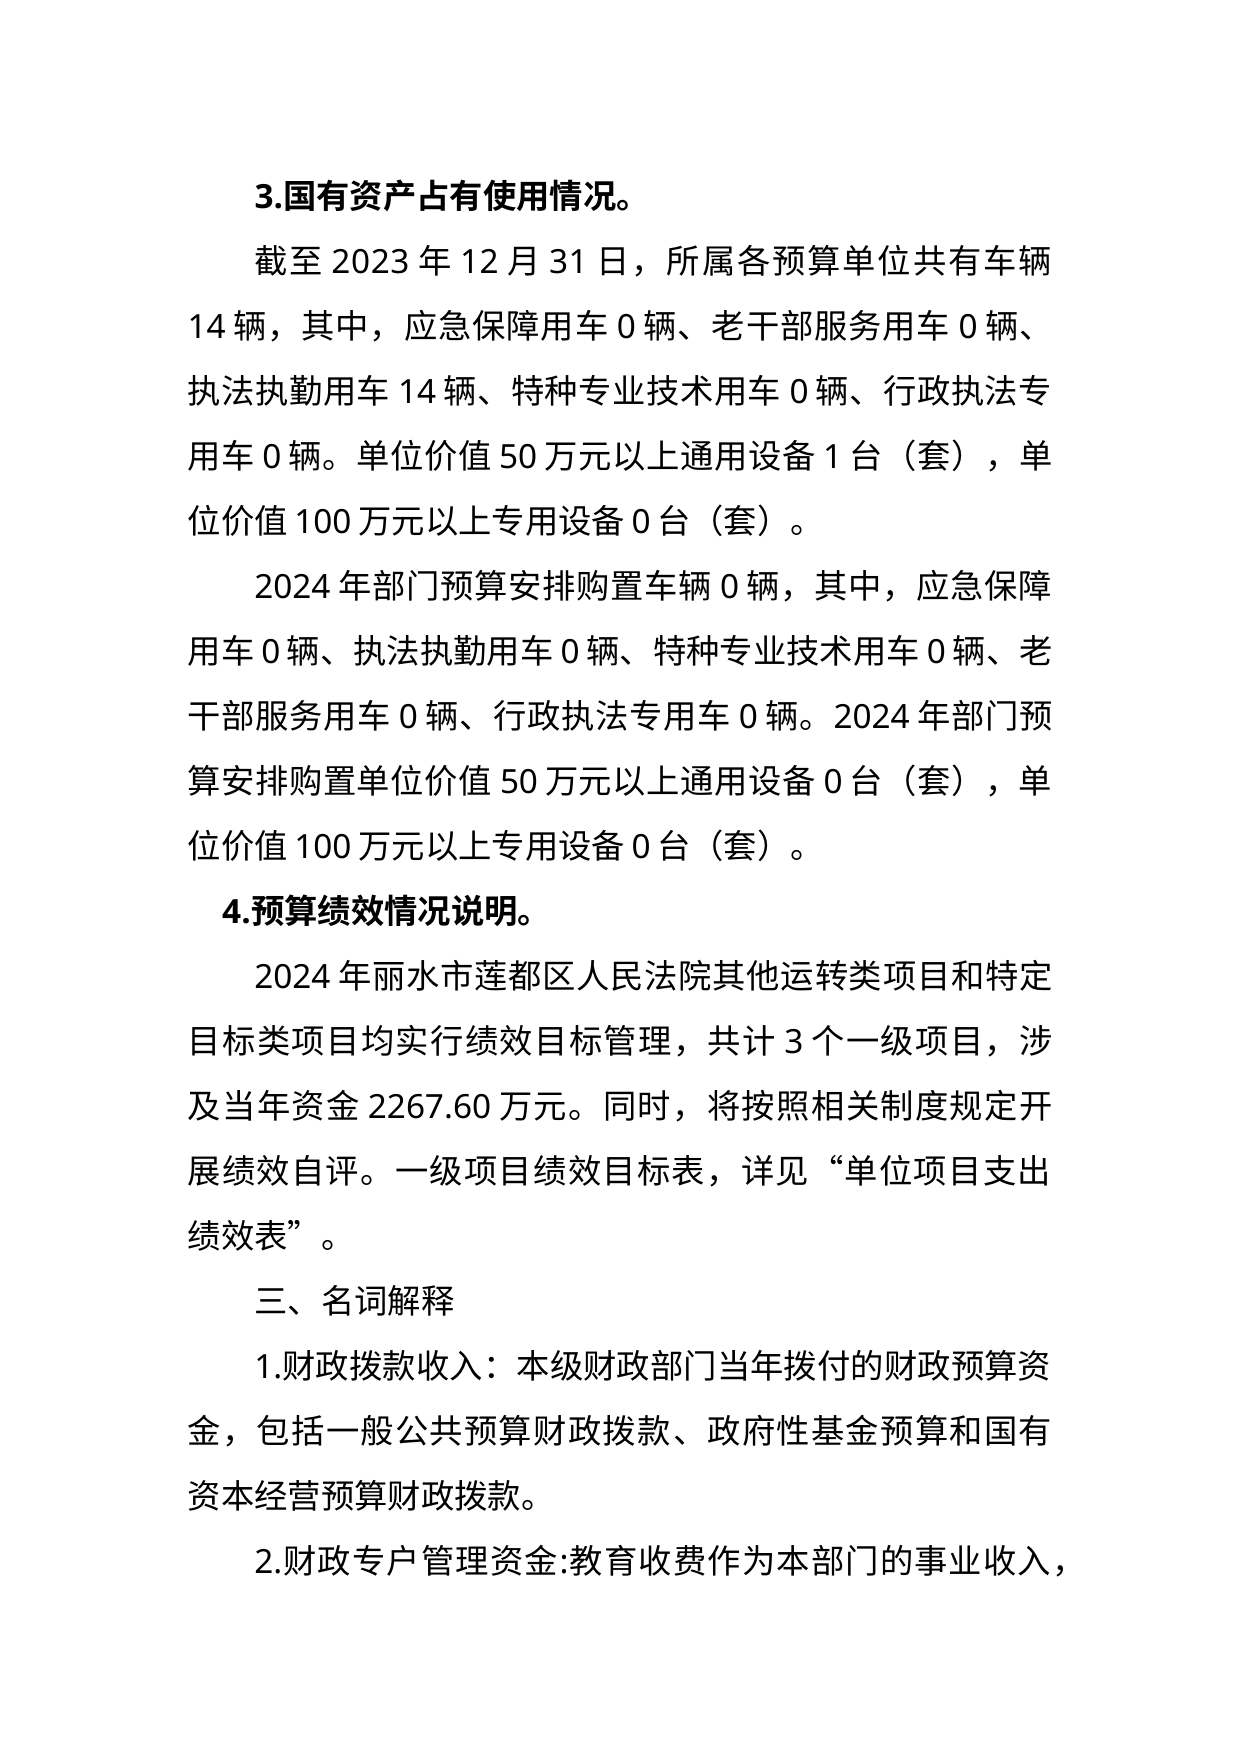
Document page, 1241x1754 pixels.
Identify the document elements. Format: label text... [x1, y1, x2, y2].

text 3.国有资产占有使用情况。 [187, 162, 1053, 227]
text 三、名词解释 [187, 1267, 1053, 1332]
text 截至2023年12月31日，所属各预算单位共有车辆14辆，其中，应急保障用车0辆、老干部服务用车0辆、执法执勤用车14辆、特种专业技术用车0辆、行政执法专用车0辆。单位价值50万元以上通用设备1台（套），单位价值100万元以上专用设备0台（套）。 [187, 227, 1053, 552]
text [187, 1527, 1053, 1592]
text 4.预算绩效情况说明。 [187, 877, 1053, 942]
text 2024年丽水市莲都区人民法院其他运转类项目和特定目标类项目均实行绩效目标管理，共计3个一级项目，涉及当年资金2267.60万元。同时，将按照相关制度规定开展绩效自评。一级项目绩效目标表，详见“单位项目支出绩效表”。 [187, 942, 1053, 1267]
text 1.财政拨款收入：本级财政部门当年拨付的财政预算资金，包括一般公共预算财政拨款、政府性基金预算和国有资本经营预算财政拨款。 [187, 1332, 1053, 1527]
text 2024年部门预算安排购置车辆0辆，其中，应急保障用车0辆、执法执勤用车0辆、特种专业技术用车0辆、老干部服务用车0辆、行政执法专用车0辆。2024年部门预算安排购置单位价值50万元以上通用设备0台（套），单位价值100万元以上专用设备0台（套）。 [187, 552, 1053, 877]
